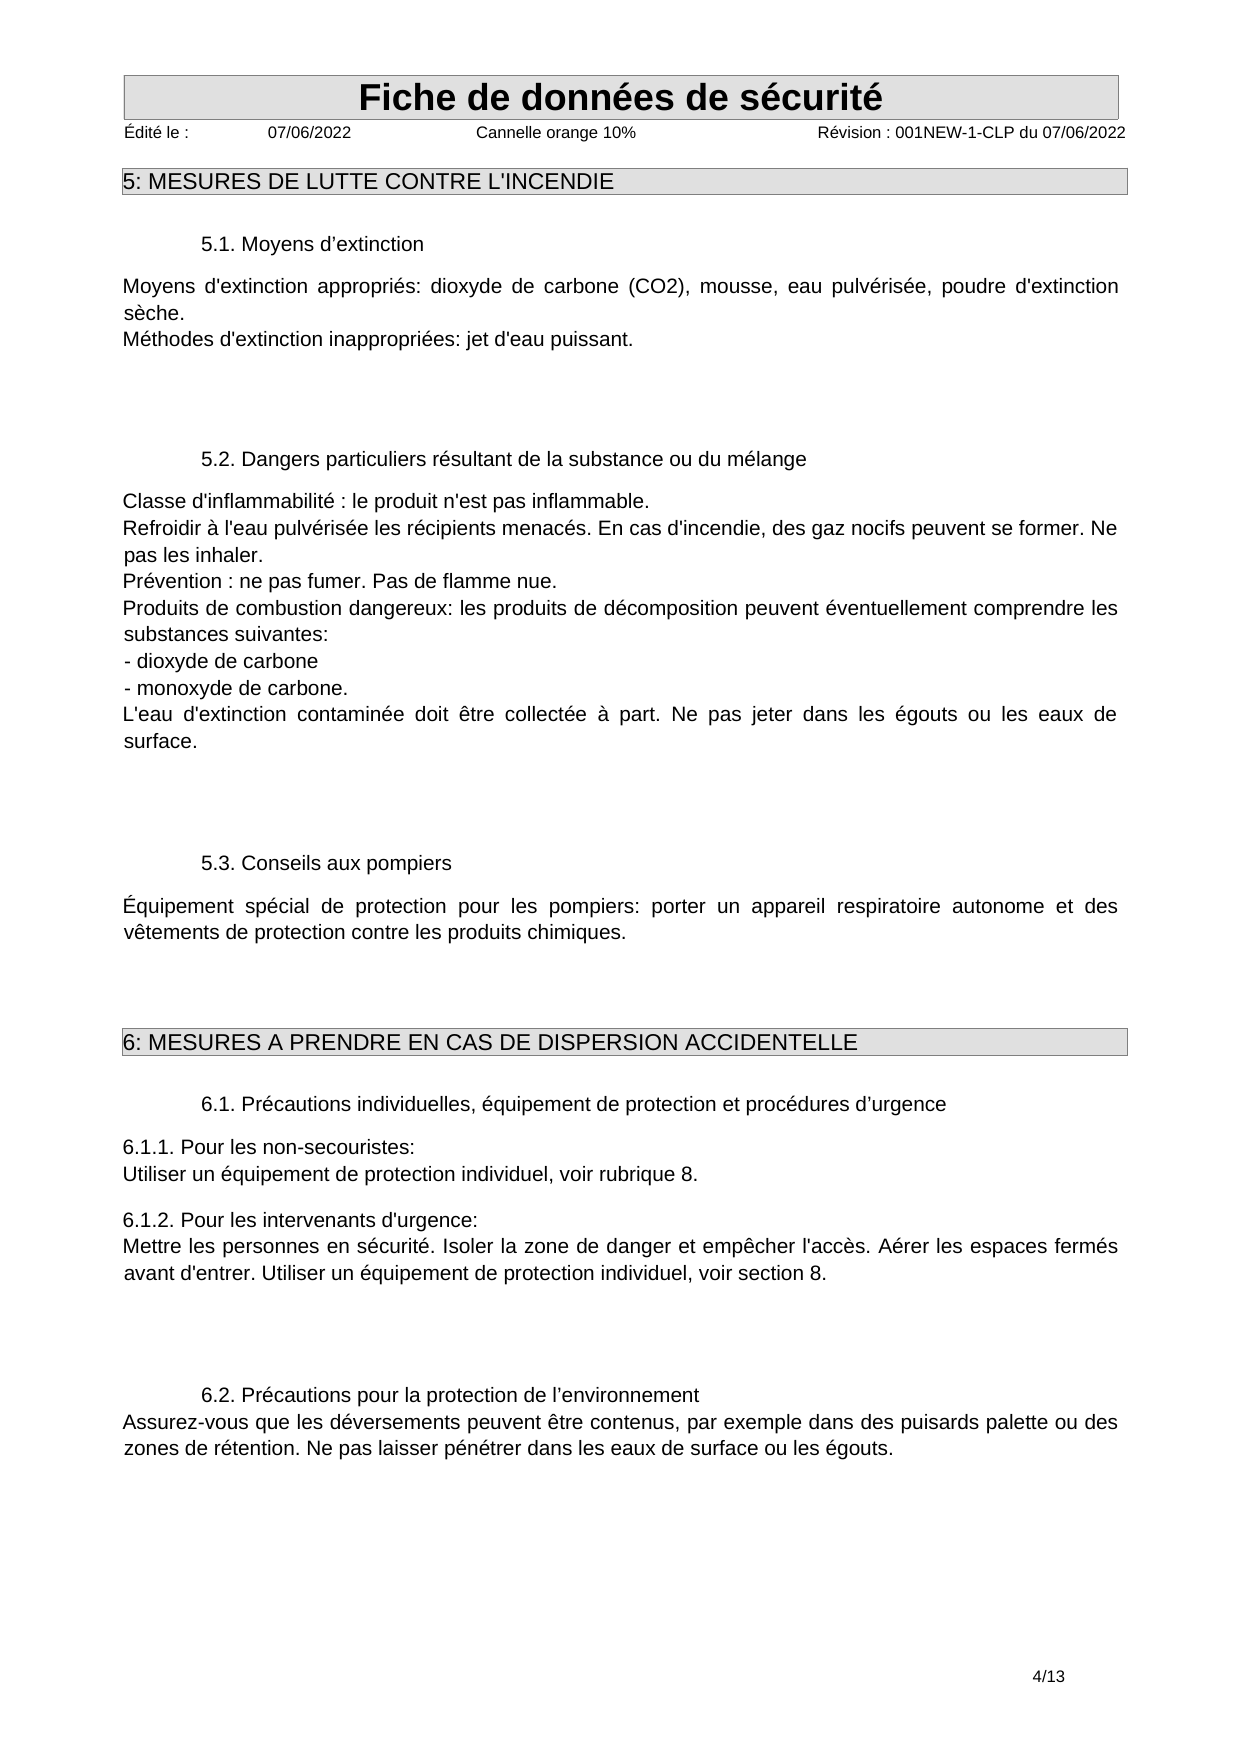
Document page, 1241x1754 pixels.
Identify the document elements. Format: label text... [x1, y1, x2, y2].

list dioxyde de carbone [124, 649, 1120, 673]
text Classe d'inflammabilité : le produit n'est pas inflammable. [122, 489, 1120, 513]
text 6.1.2. Pour les intervenants d'urgence: [122, 1208, 1120, 1232]
text 5.2. Dangers particuliers résultant de la substance ou du mélange [201, 447, 1120, 471]
text 5.3. Conseils aux pompiers [201, 851, 1120, 875]
text 6.2. Précautions pour la protection de l’environnement [201, 1383, 1120, 1407]
text Utiliser un équipement de protection individuel, voir rubrique 8. [122, 1162, 1120, 1186]
text 6.1.1. Pour les non-secouristes: [122, 1135, 1120, 1159]
text Refroidir à l'eau pulvérisée les récipients menacés. En cas d'incendie, des gaz nocifs peuvent se former. Ne pas les inhaler. [122, 516, 1120, 566]
text 6.1. Précautions individuelles, équipement de protection et procédures d’urgence [201, 1092, 1120, 1116]
list monoxyde de carbone. [124, 675, 1120, 699]
text Mettre les personnes en sécurité. Isoler la zone de danger et empêcher l'accès. Aérer les espaces fermés avant d'entrer. Utiliser un équipement de protection individuel, voir section 8. [122, 1234, 1120, 1284]
text Assurez-vous que les déversements peuvent être contenus, par exemple dans des puisards palette ou des zones de rétention. Ne pas laisser pénétrer dans les eaux de surface ou les égouts. [122, 1410, 1120, 1460]
text 5.1. Moyens d’extinction [201, 232, 1120, 256]
text Produits de combustion dangereux: les produits de décomposition peuvent éventuellement comprendre les substances suivantes: [122, 596, 1120, 646]
text Prévention : ne pas fumer. Pas de flamme nue. [122, 569, 1120, 593]
subtitle 6: MESURES A PRENDRE EN CAS DE DISPERSION ACCIDENTELLE [123, 1029, 1127, 1055]
text L'eau d'extinction contaminée doit être collectée à part. Ne pas jeter dans les égouts ou les eaux de surface. [122, 702, 1120, 752]
text Moyens d'extinction appropriés: dioxyde de carbone (CO2), mousse, eau pulvérisée, poudre d'extinction sèche. [122, 274, 1120, 324]
text Équipement spécial de protection pour les pompiers: porter un appareil respiratoire autonome et des vêtements de protection contre les produits chimiques. [122, 893, 1120, 944]
text Méthodes d'extinction inappropriées: jet d'eau puissant. [122, 327, 1120, 351]
subtitle 5: MESURES DE LUTTE CONTRE L'INCENDIE [123, 169, 1127, 194]
